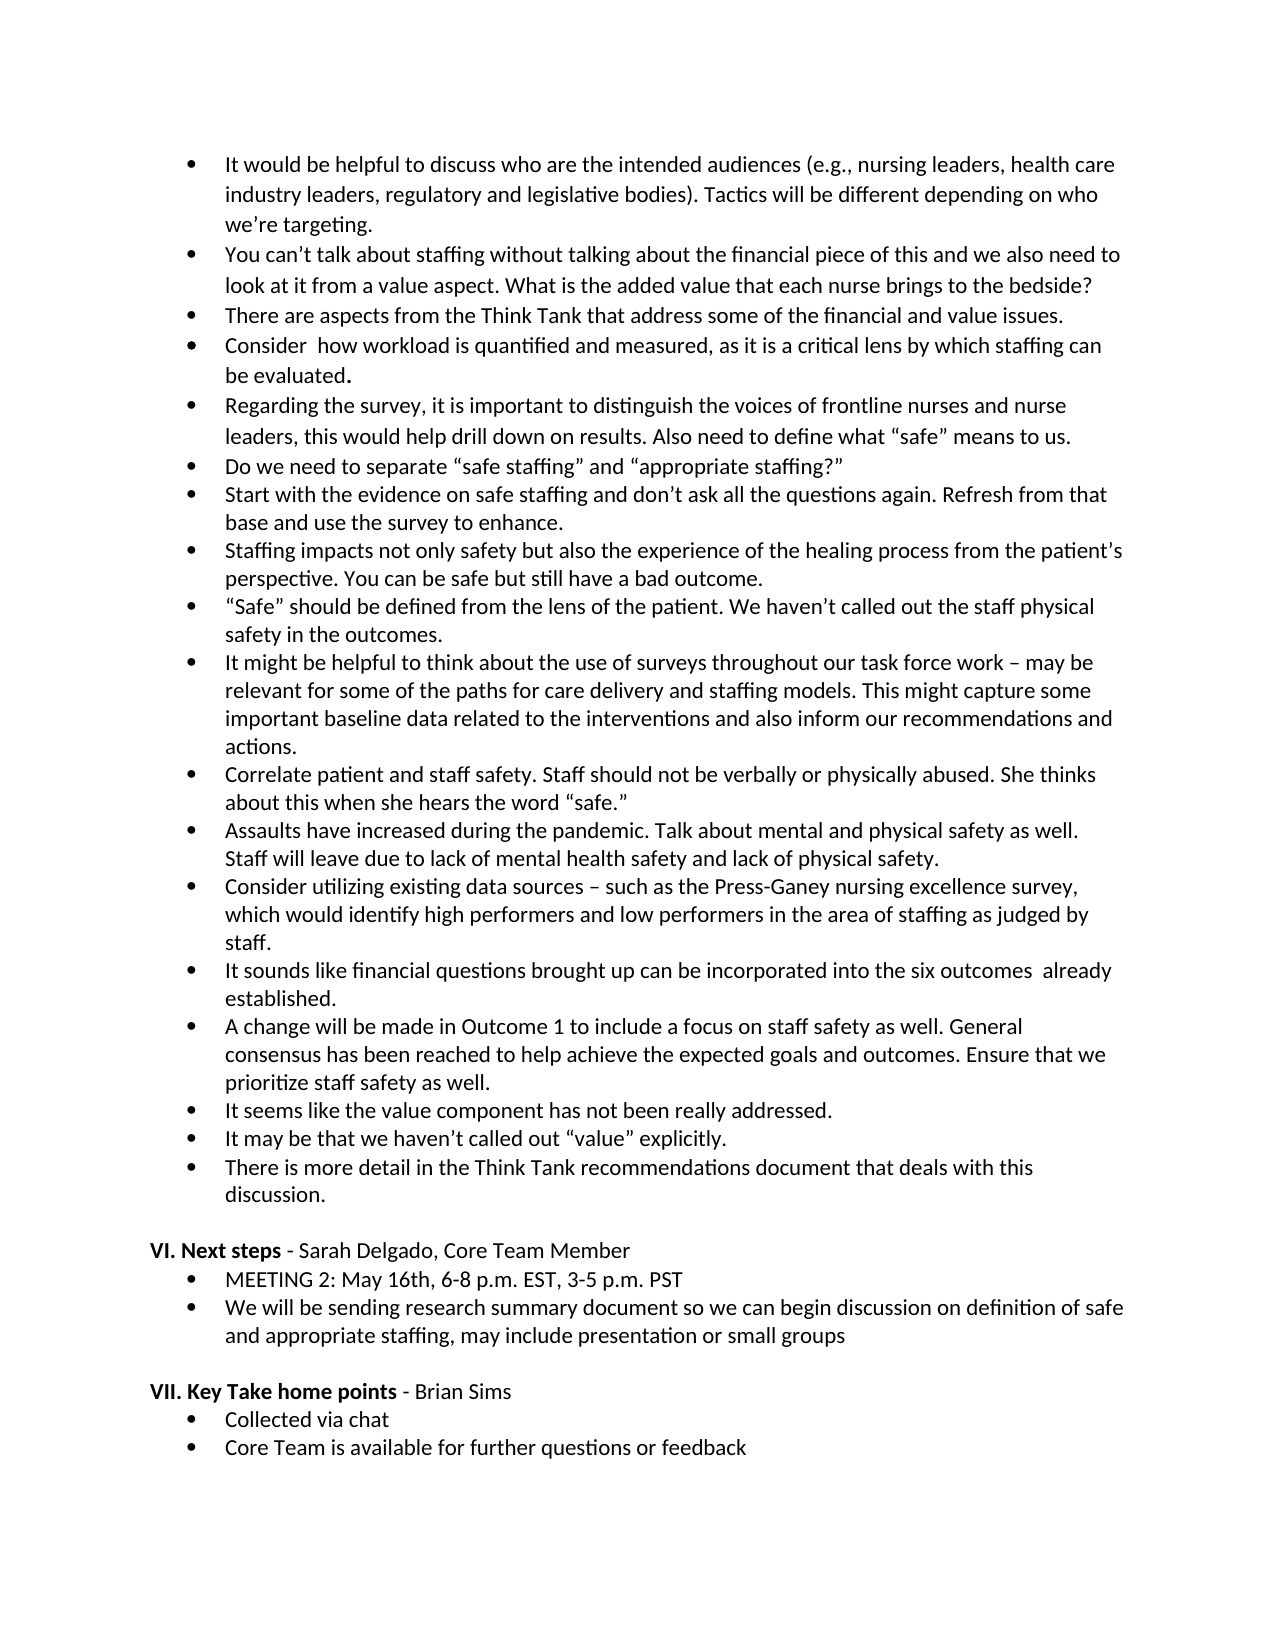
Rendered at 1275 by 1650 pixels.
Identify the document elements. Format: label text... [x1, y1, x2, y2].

list Core Team is available for further questions or feedback [187, 1433, 1125, 1461]
list You can’t talk about staffing without talking about the financial piece of this and we also need to look at it from a value aspect. What is the added value that each nurse brings to the bedside? [187, 241, 1125, 299]
list Assaults have increased during the pandemic. Talk about mental and physical safety as well. Staff will leave due to lack of mental health safety and lack of physical safety. [187, 816, 1125, 872]
list Start with the evidence on safe staffing and don’t ask all the questions again. Refresh from that base and use the survey to enhance. [187, 480, 1125, 536]
list A change will be made in Outcome 1 to include a focus on staff safety as well. General consensus has been reached to help achieve the expected goals and outcomes. Ensure that we prioritize staff safety as well. [187, 1012, 1125, 1097]
list “Safe” should be defined from the lens of the patient. We haven’t called out the staff physical safety in the outcomes. [187, 592, 1125, 648]
text VII. Key Take home points - Brian Sims [150, 1377, 1125, 1405]
list It might be helpful to think about the use of surveys throughout our task force work – may be relevant for some of the paths for care delivery and staffing models. This might capture some important baseline data related to the interventions and also inform our recommendations and actions. [187, 648, 1125, 760]
list Consider utilizing existing data sources – such as the Press-Ganey nursing excellence survey, which would identify high performers and low performers in the area of staffing as judged by staff. [187, 872, 1125, 956]
list It sounds like financial questions brought up can be incorporated into the six outcomes already established. [187, 956, 1125, 1012]
list Do we need to separate “safe staffing” and “appropriate staffing?” [187, 452, 1125, 480]
text VI. Next steps - Sarah Delgado, Core Team Member [150, 1237, 1125, 1265]
list Consider how workload is quantified and measured, as it is a critical lens by which staffing can be evaluated. [187, 331, 1125, 389]
list It would be helpful to discuss who are the intended audiences (e.g., nursing leaders, health care industry leaders, regulatory and legislative bodies). Tactics will be different depending on who we’re targeting. [187, 150, 1125, 238]
list Collected via chat [187, 1405, 1125, 1433]
list We will be sending research summary document so we can begin discussion on definition of safe and appropriate staffing, may include presentation or small groups [187, 1293, 1125, 1349]
list MEETING 2: May 16th, 6-8 p.m. EST, 3-5 p.m. PST [187, 1265, 1125, 1293]
list It seems like the value component has not been really addressed. [187, 1097, 1125, 1124]
list There are aspects from the Think Tank that address some of the financial and value issues. [187, 301, 1125, 329]
list It may be that we haven’t called out “value” explicitly. [187, 1124, 1125, 1153]
list Regarding the survey, it is important to distinguish the voices of frontline nurses and nurse leaders, this would help drill down on results. Also need to define what “safe” means to us. [187, 392, 1125, 450]
list There is more detail in the Think Tank recommendations document that deals with this discussion. [187, 1153, 1125, 1209]
list Staffing impacts not only safety but also the experience of the healing process from the patient’s perspective. You can be safe but still have a bad outcome. [187, 536, 1125, 592]
list Correlate patient and staff safety. Staff should not be verbally or physically abused. She thinks about this when she hears the word “safe.” [187, 760, 1125, 816]
